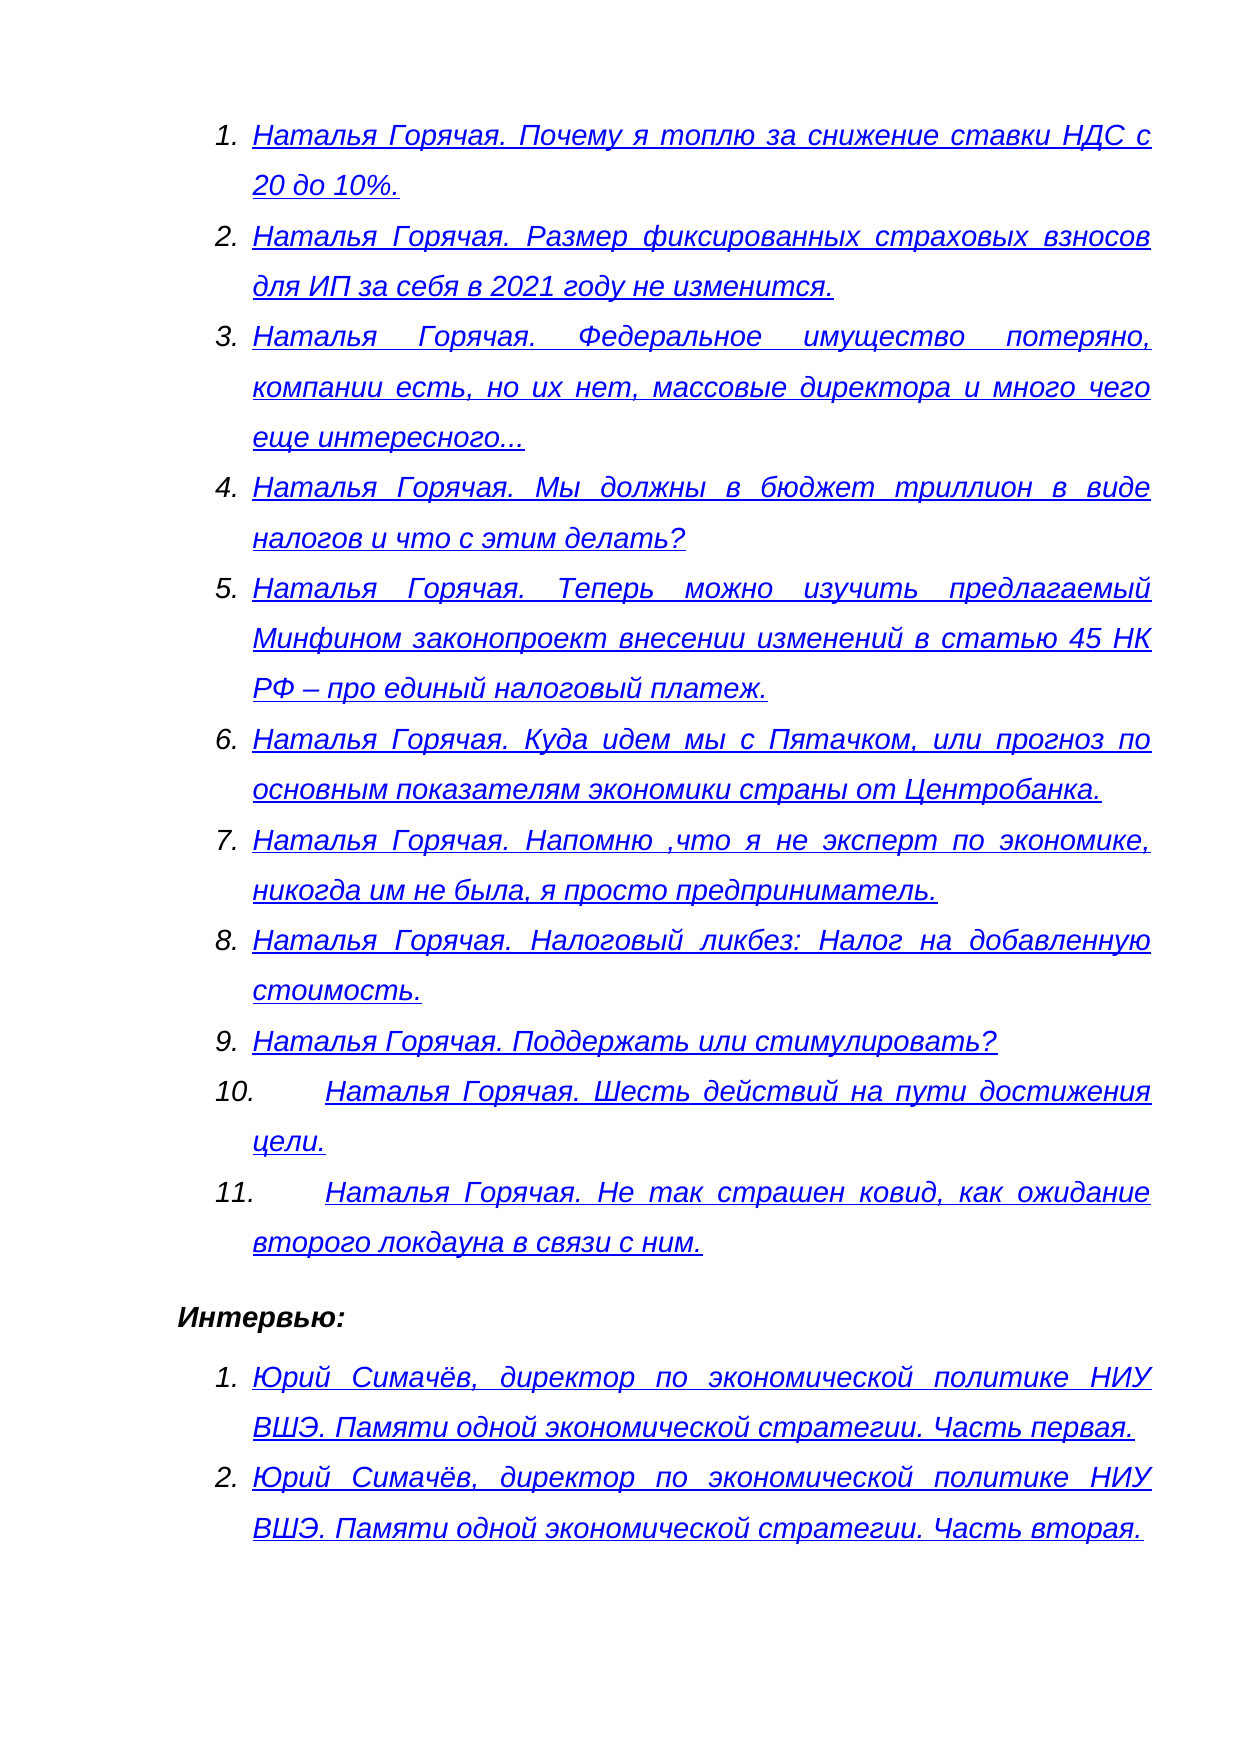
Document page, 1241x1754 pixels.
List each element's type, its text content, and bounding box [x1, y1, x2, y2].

text Интервью: [177, 1300, 1152, 1334]
list Наталья Горячая. Теперь можно изучить предлагаемый Минфином законопроект внесении изменений в статью 45 НК РФ – про единый налоговый платеж. [215, 571, 1152, 705]
list Наталья Горячая. Куда идем мы с Пятачком, или прогноз по основным показателям экономики страны от Центробанка. [215, 722, 1152, 806]
list Наталья Горячая. Налоговый ликбез: Налог на добавленную стоимость. [215, 923, 1152, 1007]
list Наталья Горячая. Поддержать или стимулировать? [215, 1024, 1152, 1057]
list Наталья Горячая. Почему я топлю за снижение ставки НДС с 20 до 10%. [215, 118, 1152, 202]
list Наталья Горячая. Не так страшен ковид, как ожидание второго локдауна в связи с ним. [215, 1175, 1152, 1258]
list Наталья Горячая. Напомню ,что я не эксперт по экономике, никогда им не была, я просто предприниматель. [215, 822, 1152, 906]
list Наталья Горячая. Шесть действий на пути достижения цели. [215, 1074, 1152, 1158]
list Наталья Горячая. Федеральное имущество потеряно, компании есть, но их нет, массовые директора и много чего еще интересного... [215, 319, 1152, 453]
list Наталья Горячая. Мы должны в бюджет триллион в виде налогов и что с этим делать? [215, 470, 1152, 554]
list Наталья Горячая. Размер фиксированных страховых взносов для ИП за себя в 2021 году не изменится. [215, 219, 1152, 303]
list Юрий Симачёв, директор по экономической политике НИУ ВШЭ. Памяти одной экономической стратегии. Часть первая. [215, 1360, 1152, 1443]
list Юрий Симачёв, директор по экономической политике НИУ ВШЭ. Памяти одной экономической стратегии. Часть вторая. [215, 1460, 1152, 1544]
